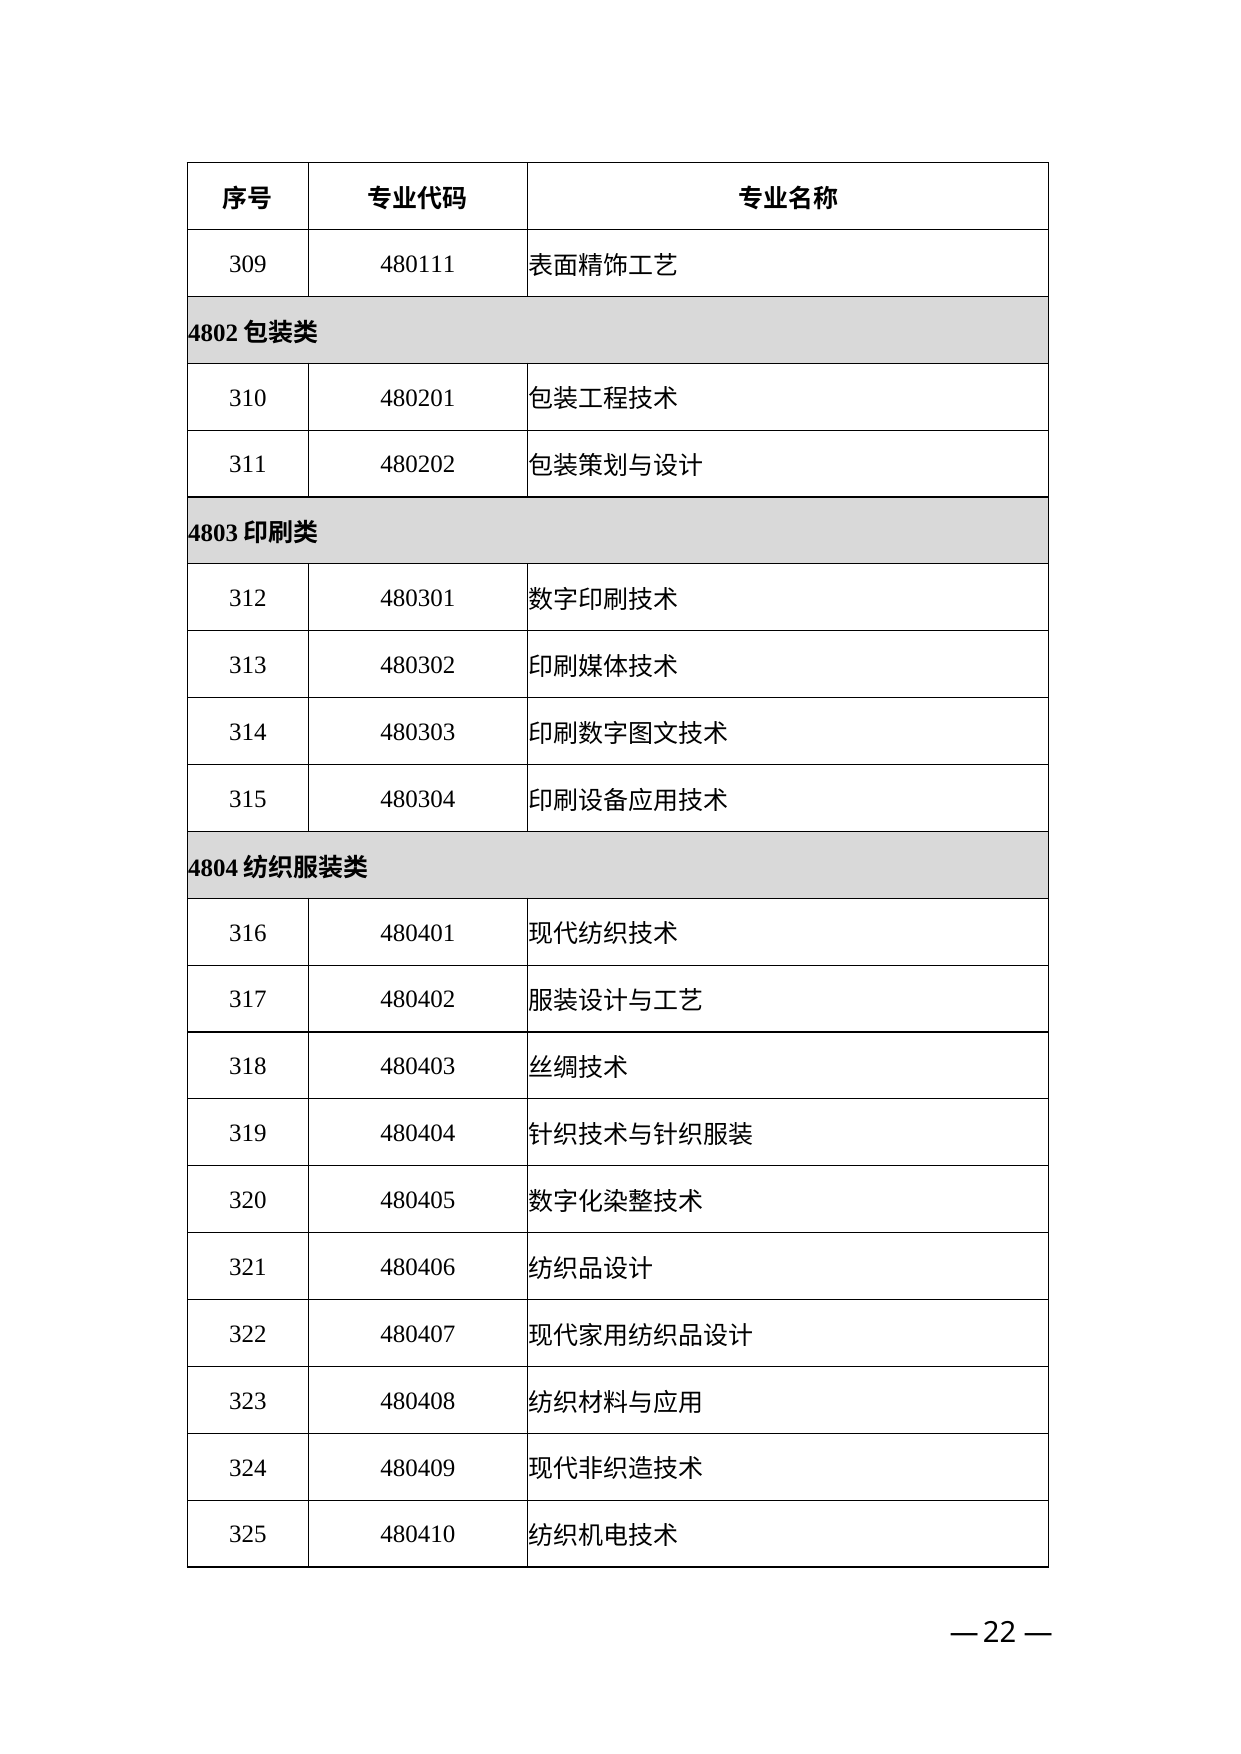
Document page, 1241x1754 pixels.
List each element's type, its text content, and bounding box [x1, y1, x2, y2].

table_cell 324 [188, 1434, 308, 1499]
table_cell 480302 [309, 631, 527, 697]
table_cell 现代非织造技术 [528, 1434, 1048, 1499]
table_cell 480408 [309, 1367, 527, 1433]
table_cell 480402 [309, 966, 527, 1031]
table_cell 480111 [309, 230, 527, 296]
table_cell 数字化染整技术 [528, 1166, 1048, 1232]
table_cell 4803印刷类 [188, 498, 1048, 563]
table_cell 现代家用纺织品设计 [528, 1300, 1048, 1366]
table_header 专业代码 [309, 163, 527, 229]
table_cell 317 [188, 966, 308, 1031]
table_cell 包装策划与设计 [528, 431, 1048, 496]
table_cell 丝绸技术 [528, 1033, 1048, 1098]
table_cell 480407 [309, 1300, 527, 1366]
table_cell 320 [188, 1166, 308, 1232]
table_cell 311 [188, 431, 308, 496]
table_cell 480304 [309, 765, 527, 831]
table_cell 313 [188, 631, 308, 697]
table_cell 323 [188, 1367, 308, 1433]
table_cell 数字印刷技术 [528, 564, 1048, 630]
table_cell 表面精饰工艺 [528, 230, 1048, 296]
table_cell 310 [188, 364, 308, 429]
table_cell 480201 [309, 364, 527, 429]
table_cell 322 [188, 1300, 308, 1366]
table_cell 321 [188, 1233, 308, 1299]
table_cell 318 [188, 1033, 308, 1098]
table_cell 480303 [309, 698, 527, 764]
table_cell 印刷设备应用技术 [528, 765, 1048, 831]
table_cell 480202 [309, 431, 527, 496]
table_cell 现代纺织技术 [528, 899, 1048, 964]
table_cell 480404 [309, 1099, 527, 1165]
table_cell 480301 [309, 564, 527, 630]
table_cell 309 [188, 230, 308, 296]
table_cell 325 [188, 1501, 308, 1566]
table_cell 315 [188, 765, 308, 831]
table_cell 印刷媒体技术 [528, 631, 1048, 697]
table_cell 319 [188, 1099, 308, 1165]
table_cell 纺织材料与应用 [528, 1367, 1048, 1433]
table_cell 480406 [309, 1233, 527, 1299]
table_cell 针织技术与针织服装 [528, 1099, 1048, 1165]
table_cell 印刷数字图文技术 [528, 698, 1048, 764]
table_cell 480403 [309, 1033, 527, 1098]
table_cell 314 [188, 698, 308, 764]
table_header 序号 [188, 163, 308, 229]
table_cell 480405 [309, 1166, 527, 1232]
table_cell 包装工程技术 [528, 364, 1048, 429]
table_cell 480401 [309, 899, 527, 964]
table_cell 480410 [309, 1501, 527, 1566]
table_cell 纺织品设计 [528, 1233, 1048, 1299]
table_cell 312 [188, 564, 308, 630]
table_cell 纺织机电技术 [528, 1501, 1048, 1566]
table_cell 480409 [309, 1434, 527, 1499]
table_cell 316 [188, 899, 308, 964]
table_header 专业名称 [528, 163, 1048, 229]
table_cell 4804纺织服装类 [188, 832, 1048, 898]
table_cell 服装设计与工艺 [528, 966, 1048, 1031]
table_cell 4802包装类 [188, 297, 1048, 363]
